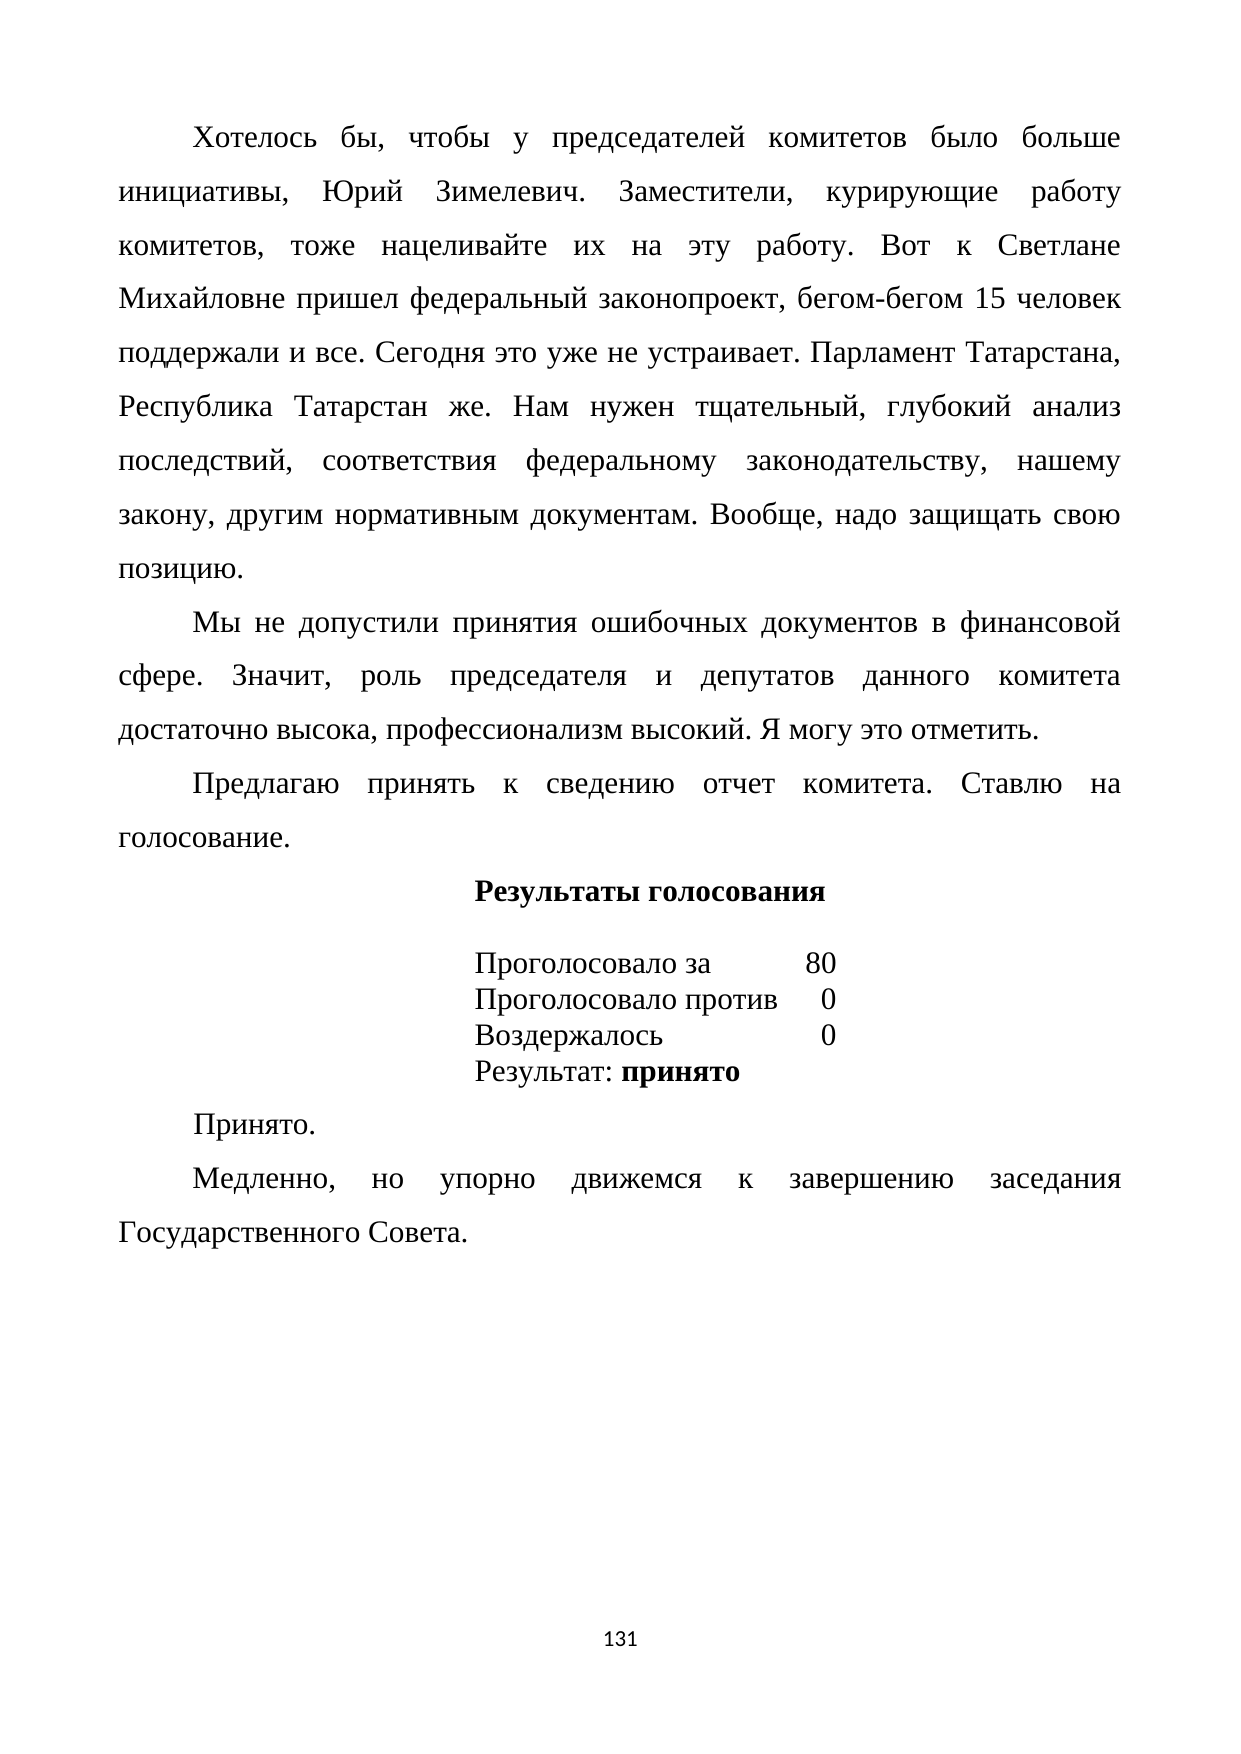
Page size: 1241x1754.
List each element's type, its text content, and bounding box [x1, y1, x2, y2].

text Проголосовало против 0 [118, 980, 1122, 1016]
text Результат: принято [118, 1052, 1122, 1088]
text Хотелось бы, чтобы у председателей комитетов было больше инициативы, Юрий Зимелевич. Заместители, курирующие работу комитетов, тоже нацеливайте их на эту работу. Вот к Светлане Михайловне пришел федеральный законопроект, бегом-бегом 15 человек поддержали и все. Сегодня это уже не устраивает. Парламент Татарстана, Республика Татарстан же. Нам нужен тщательный, глубокий анализ последствий, соответствия федеральному законодательству, нашему закону, другим нормативным документам. Вообще, надо защищать свою позицию. [118, 118, 1122, 585]
text Воздержалось 0 [118, 1016, 1122, 1052]
text Результаты голосования [118, 872, 1122, 908]
text Мы не допустили принятия ошибочных документов в финансовой сфере. Значит, роль председателя и депутатов данного комитета достаточно высока, профессионализм высокий. Я могу это отметить. [118, 603, 1122, 746]
text Предлагаю принять к сведению отчет комитета. Ставлю на голосование. [118, 764, 1122, 854]
text Принято. [118, 1106, 1122, 1142]
text Медленно, но упорно движемся к завершению заседания Государственного Совета. [118, 1159, 1122, 1249]
text Проголосовало за 80 [118, 944, 1122, 980]
